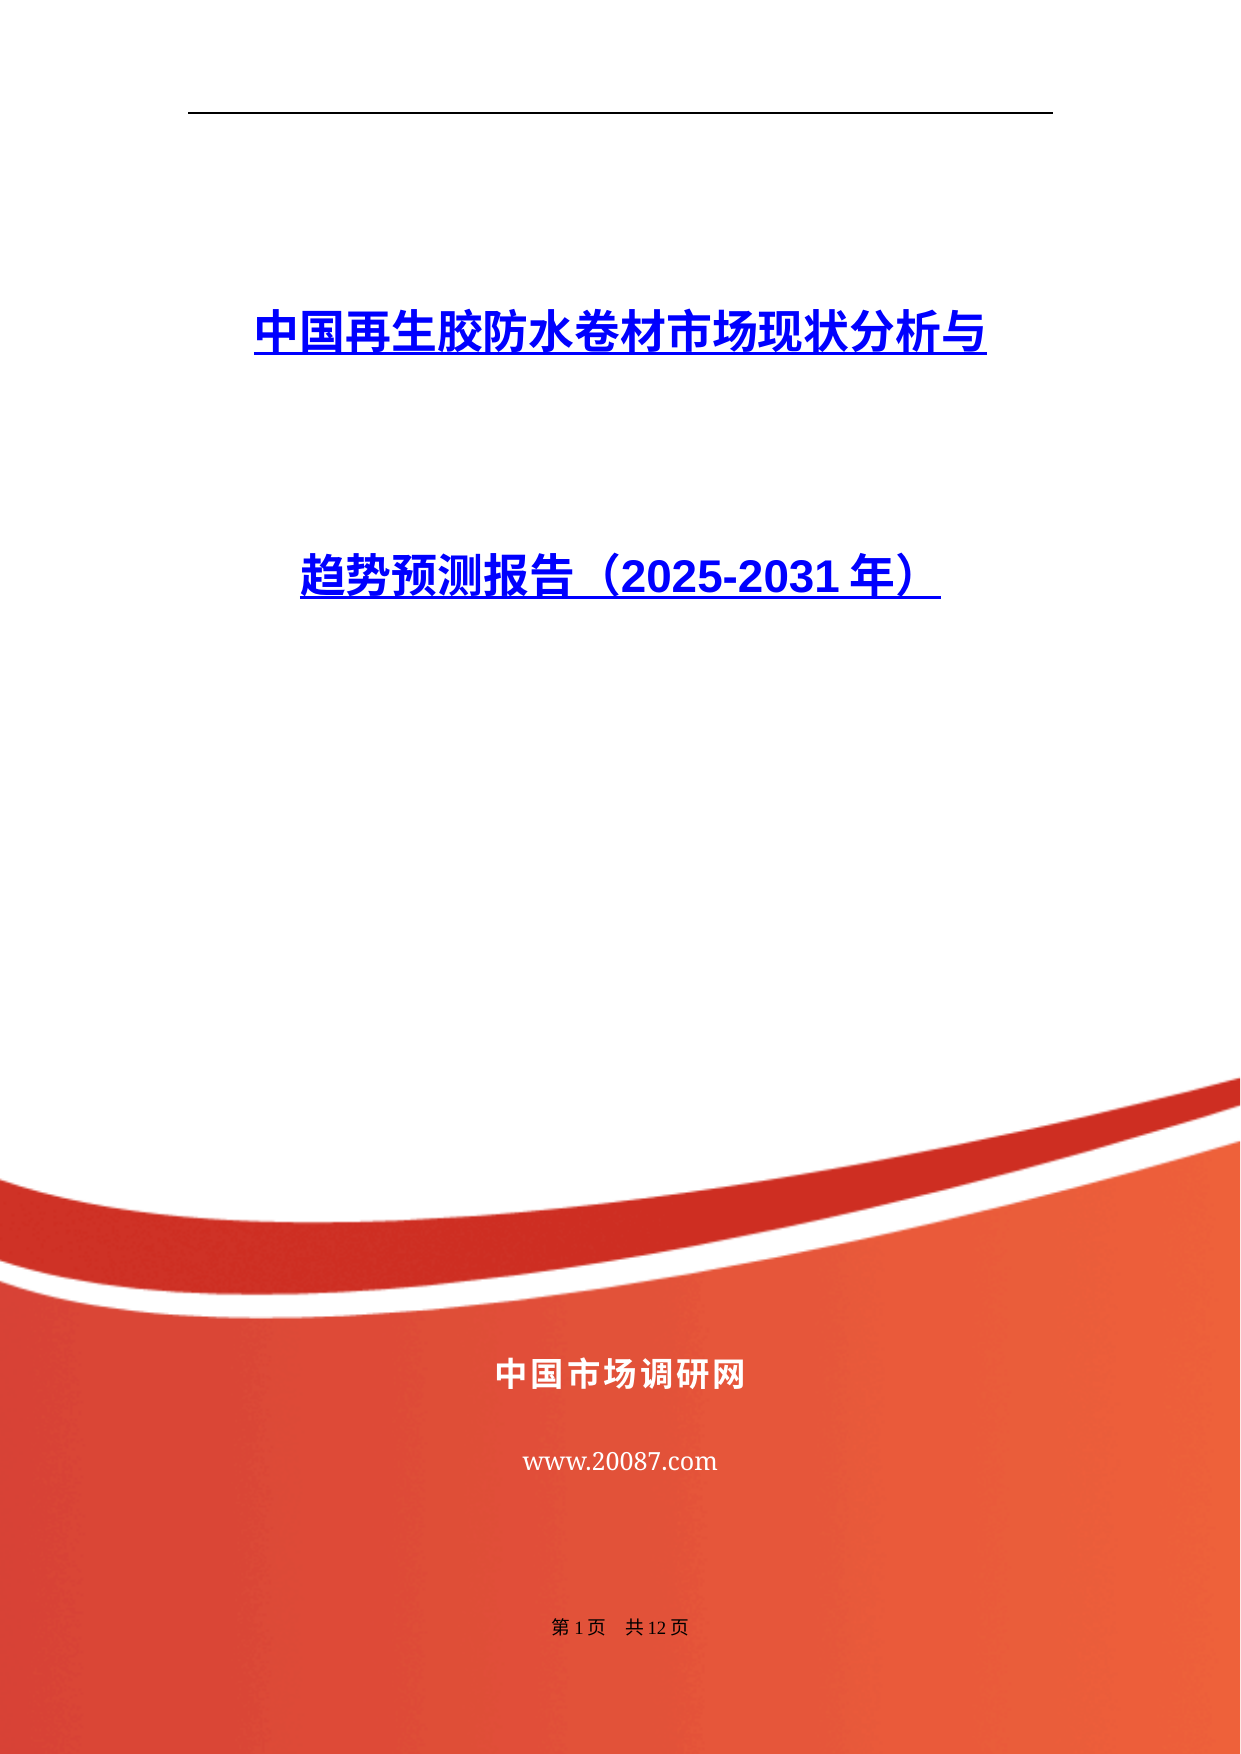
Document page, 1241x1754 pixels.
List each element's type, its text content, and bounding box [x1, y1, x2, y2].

table_header 中国再生胶防水卷材市场现状分析与趋势预测报告（2025-2031年） [188, 207, 1053, 773]
picture [0, 1006, 1241, 1754]
subtitle 中国市场调研网 [187, 1339, 1053, 1404]
text www.20087.com [187, 1428, 1053, 1493]
